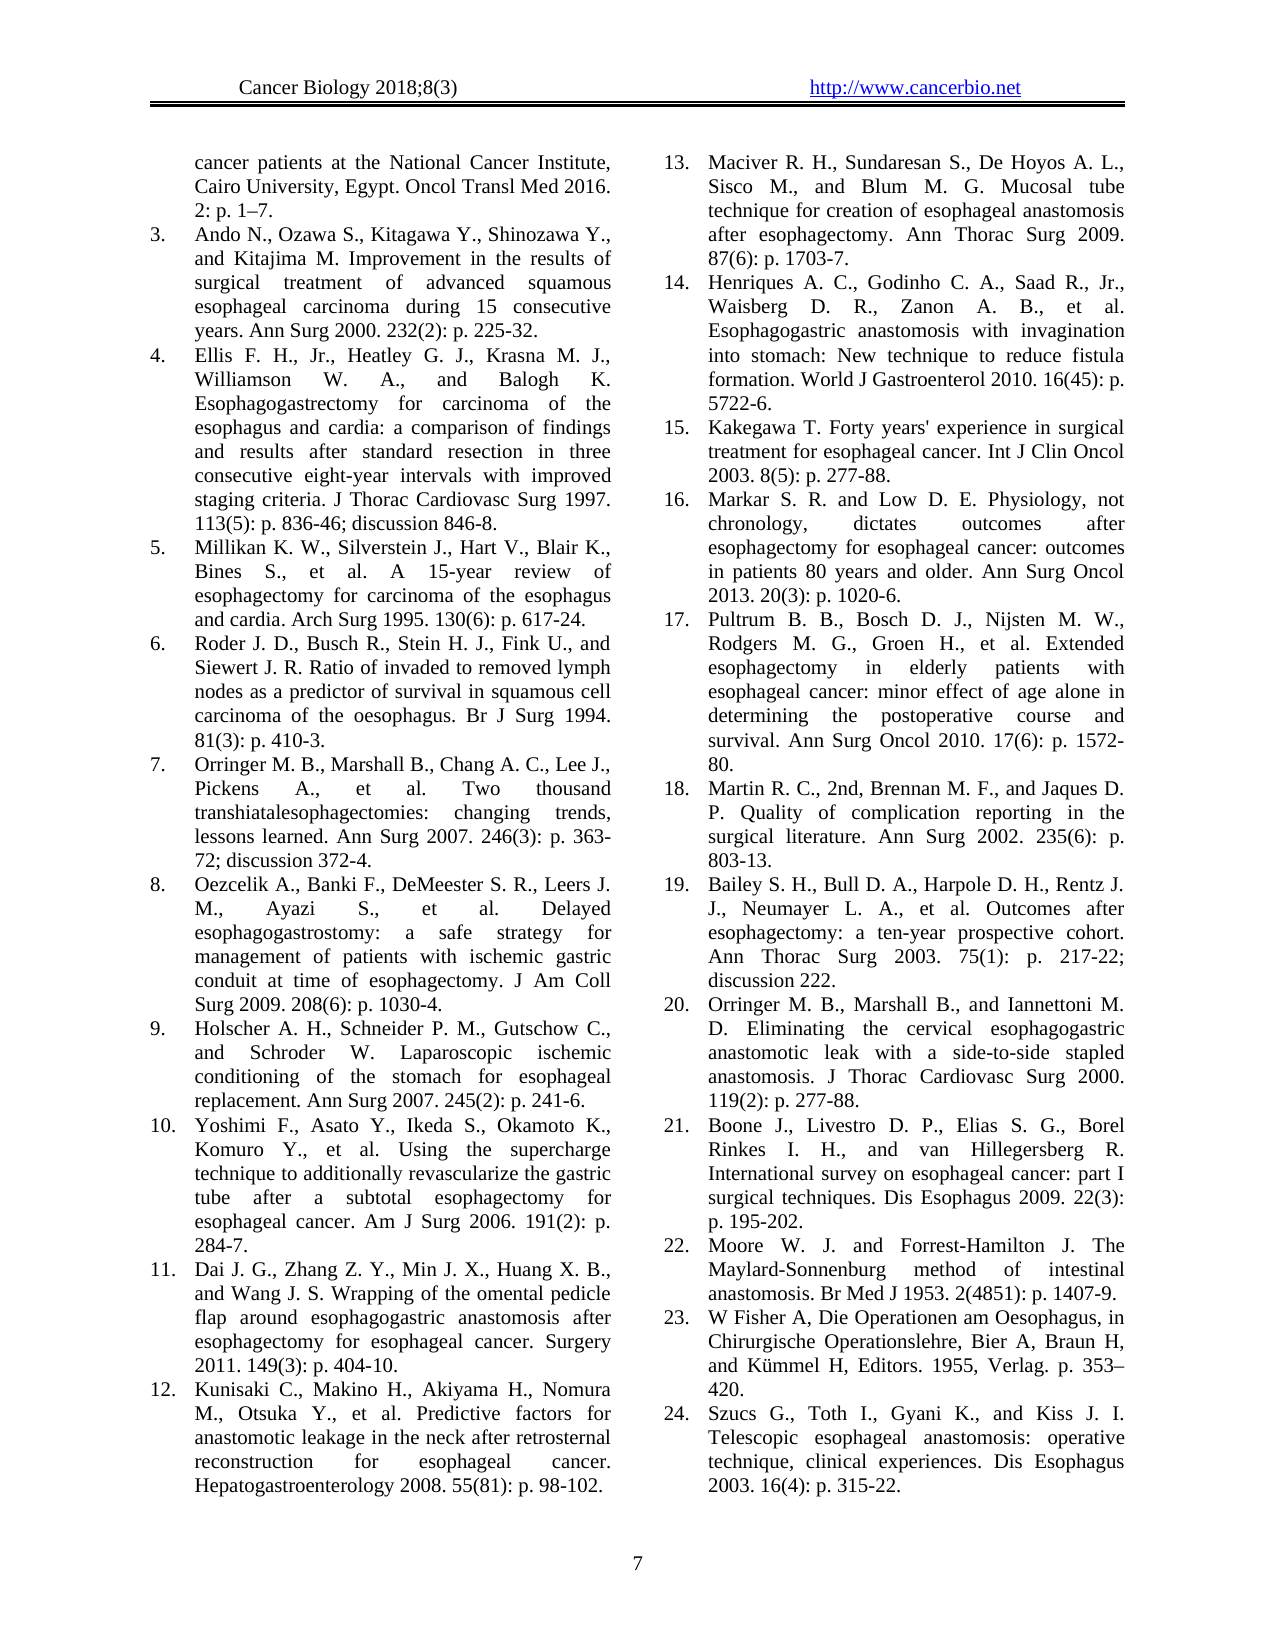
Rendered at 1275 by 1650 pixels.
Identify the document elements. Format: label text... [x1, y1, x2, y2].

list Bailey S. H., Bull D. A., Harpole D. H., Rentz J. J., Neumayer L. A., et al. Outcomes after esophagectomy: a ten-year prospective cohort. Ann Thorac Surg 2003. 75(1): p. 217-22; discussion 222. [663, 872, 1125, 992]
list Roder J. D., Busch R., Stein H. J., Fink U., and Siewert J. R. Ratio of invaded to removed lymph nodes as a predictor of survival in squamous cell carcinoma of the oesophagus. Br J Surg 1994. 81(3): p. 410-3. [150, 631, 611, 752]
list Moore W. J. and Forrest-Hamilton J. The Maylard-Sonnenburg method of intestinal anastomosis. Br Med J 1953. 2(4851): p. 1407-9. [663, 1233, 1125, 1305]
list Dai J. G., Zhang Z. Y., Min J. X., Huang X. B., and Wang J. S. Wrapping of the omental pedicle flap around esophagogastric anastomosis after esophagectomy for esophageal cancer. Surgery 2011. 149(3): p. 404-10. [150, 1257, 611, 1377]
list Yoshimi F., Asato Y., Ikeda S., Okamoto K., Komuro Y., et al. Using the supercharge technique to additionally revascularize the gastric tube after a subtotal esophagectomy for esophageal cancer. Am J Surg 2006. 191(2): p. 284-7. [150, 1112, 611, 1257]
list Kunisaki C., Makino H., Akiyama H., Nomura M., Otsuka Y., et al. Predictive factors for anastomotic leakage in the neck after retrosternal reconstruction for esophageal cancer. Hepatogastroenterology 2008. 55(81): p. 98-102. [150, 1377, 611, 1497]
list Holscher A. H., Schneider P. M., Gutschow C., and Schroder W. Laparoscopic ischemic conditioning of the stomach for esophageal replacement. Ann Surg 2007. 245(2): p. 241-6. [150, 1016, 611, 1112]
list Boone J., Livestro D. P., Elias S. G., Borel Rinkes I. H., and van Hillegersberg R. International survey on esophageal cancer: part I surgical techniques. Dis Esophagus 2009. 22(3): p. 195-202. [663, 1112, 1125, 1233]
list Pultrum B. B., Bosch D. J., Nijsten M. W., Rodgers M. G., Groen H., et al. Extended esophagectomy in elderly patients with esophageal cancer: minor effect of age alone in determining the postoperative course and survival. Ann Surg Oncol 2010. 17(6): p. 1572-80. [663, 607, 1125, 776]
list Markar S. R. and Low D. E. Physiology, not chronology, dictates outcomes after esophagectomy for esophageal cancer: outcomes in patients 80 years and older. Ann Surg Oncol 2013. 20(3): p. 1020-6. [663, 487, 1125, 607]
list Ando N., Ozawa S., Kitagawa Y., Shinozawa Y., and Kitajima M. Improvement in the results of surgical treatment of advanced squamous esophageal carcinoma during 15 consecutive years. Ann Surg 2000. 232(2): p. 225-32. [150, 222, 611, 342]
list Szucs G., Toth I., Gyani K., and Kiss J. I. Telescopic esophageal anastomosis: operative technique, clinical experiences. Dis Esophagus 2003. 16(4): p. 315-22. [663, 1401, 1125, 1497]
list Millikan K. W., Silverstein J., Hart V., Blair K., Bines S., et al. A 15-year review of esophagectomy for carcinoma of the esophagus and cardia. Arch Surg 1995. 130(6): p. 617-24. [150, 535, 611, 631]
list Kakegawa T. Forty years' experience in surgical treatment for esophageal cancer. Int J Clin Oncol 2003. 8(5): p. 277-88. [663, 415, 1125, 487]
list Oezcelik A., Banki F., DeMeester S. R., Leers J. M., Ayazi S., et al. Delayed esophagogastrostomy: a safe strategy for management of patients with ischemic gastric conduit at time of esophagectomy. J Am Coll Surg 2009. 208(6): p. 1030-4. [150, 872, 611, 1016]
list Martin R. C., 2nd, Brennan M. F., and Jaques D. P. Quality of complication reporting in the surgical literature. Ann Surg 2002. 235(6): p. 803-13. [663, 776, 1125, 872]
list Orringer M. B., Marshall B., Chang A. C., Lee J., Pickens A., et al. Two thousand transhiatalesophagectomies: changing trends, lessons learned. Ann Surg 2007. 246(3): p. 363-72; discussion 372-4. [150, 752, 611, 872]
list Ellis F. H., Jr., Heatley G. J., Krasna M. J., Williamson W. A., and Balogh K. Esophagogastrectomy for carcinoma of the esophagus and cardia: a comparison of findings and results after standard resection in three consecutive eight-year intervals with improved staging criteria. J Thorac Cardiovasc Surg 1997. 113(5): p. 836-46; discussion 846-8. [150, 342, 611, 535]
list W Fisher A, Die Operationen am Oesophagus, in Chirurgische Operationslehre, Bier A, Braun H, and Kümmel H, Editors. 1955, Verlag. p. 353–420. [663, 1305, 1125, 1401]
list Maciver R. H., Sundaresan S., De Hoyos A. L., Sisco M., and Blum M. G. Mucosal tube technique for creation of esophageal anastomosis after esophagectomy. Ann Thorac Surg 2009. 87(6): p. 1703-7. [663, 150, 1125, 270]
list Orringer M. B., Marshall B., and Iannettoni M. D. Eliminating the cervical esophagogastric anastomotic leak with a side-to-side stapled anastomosis. J Thorac Cardiovasc Surg 2000. 119(2): p. 277-88. [663, 992, 1125, 1112]
list Henriques A. C., Godinho C. A., Saad R., Jr., Waisberg D. R., Zanon A. B., et al. Esophagogastric anastomosis with invagination into stomach: New technique to reduce fistula formation. World J Gastroenterol 2010. 16(45): p. 5722-6. [663, 270, 1125, 415]
